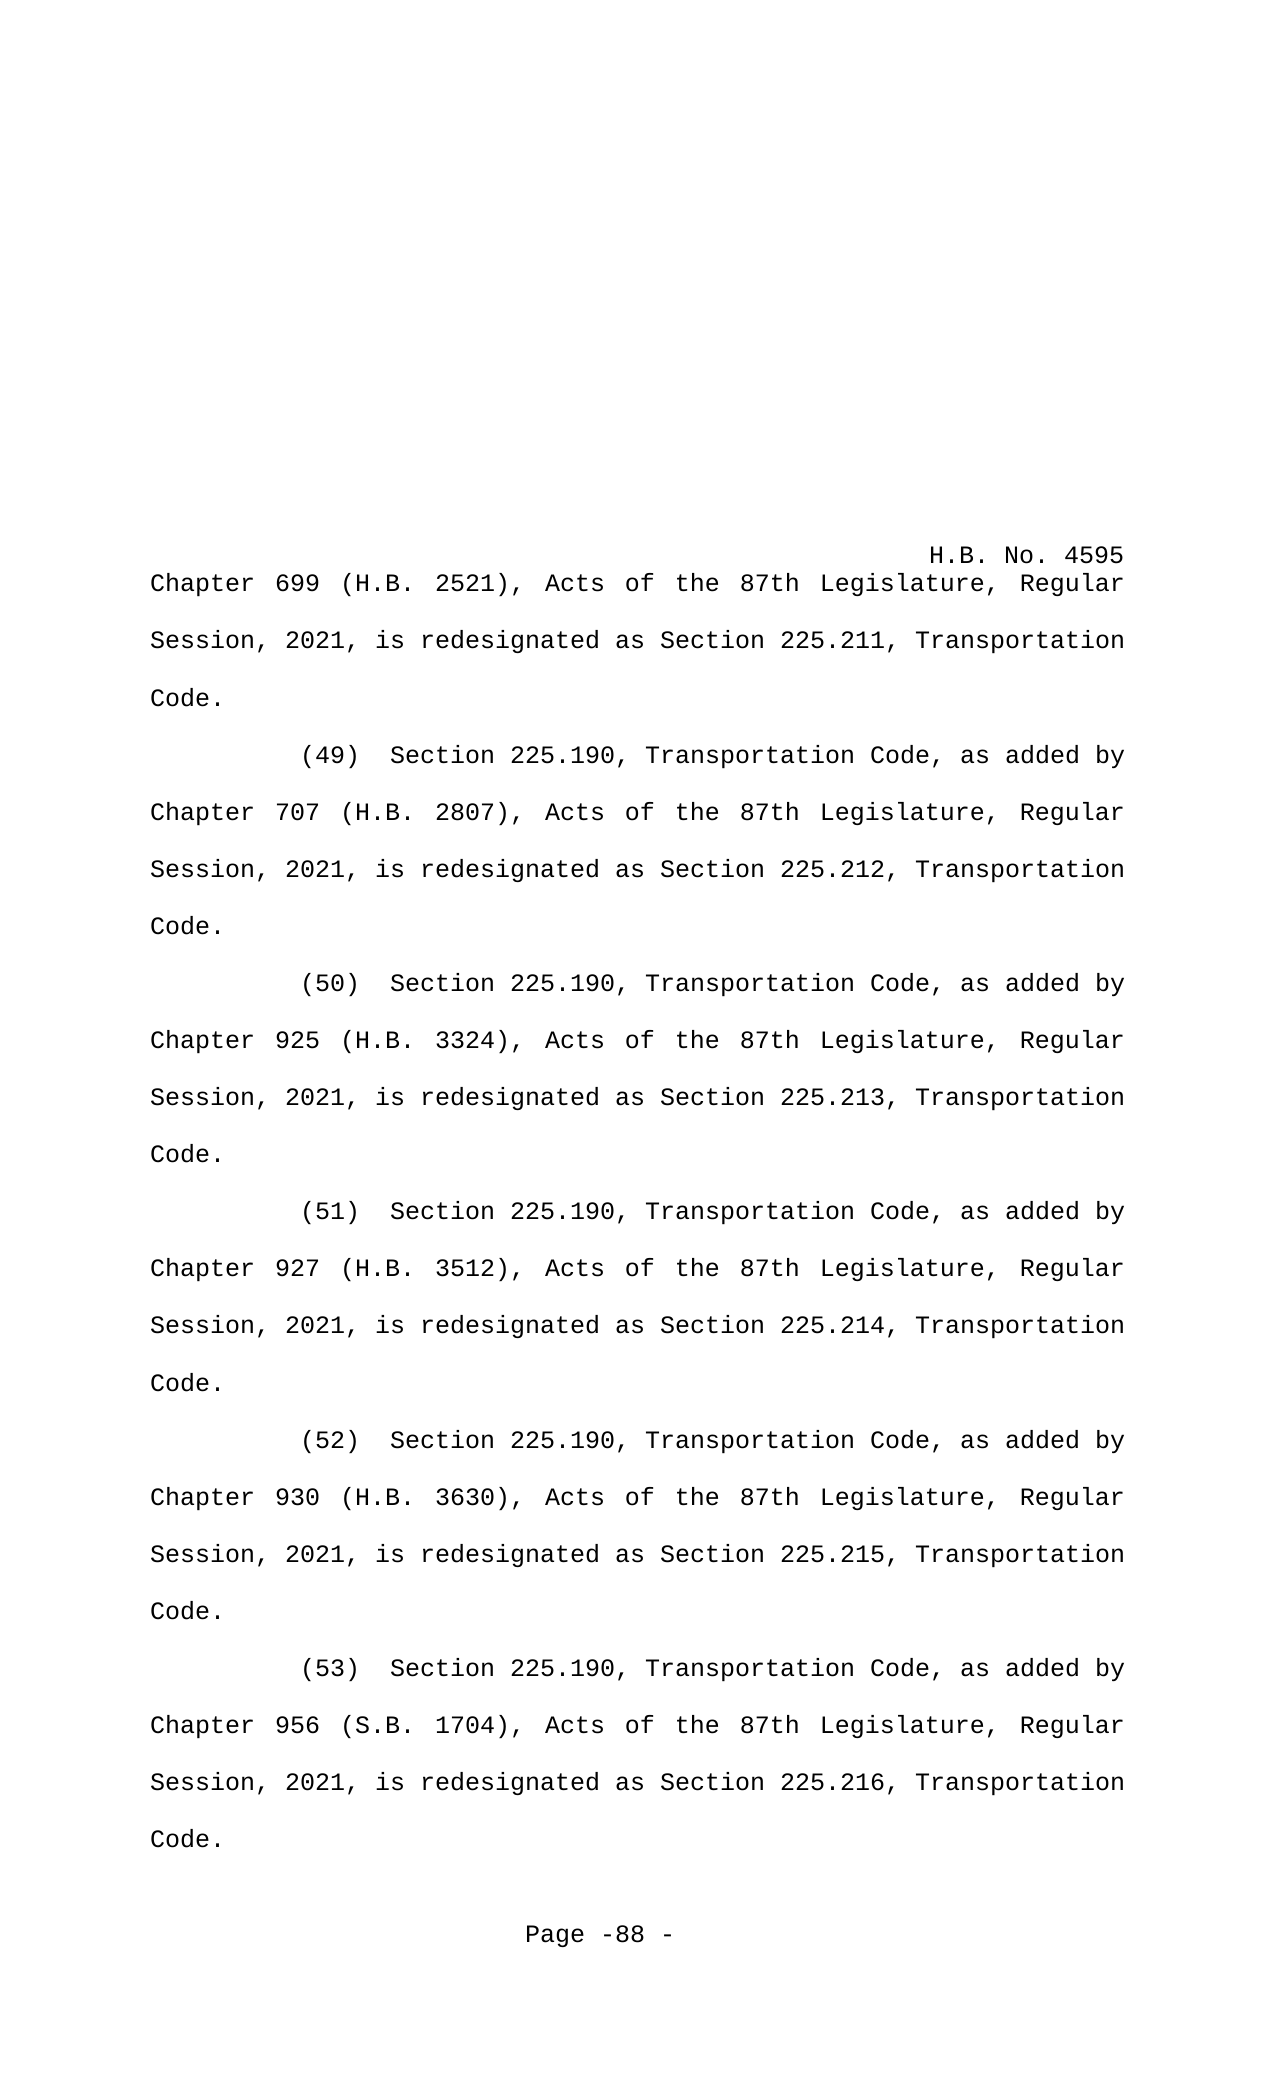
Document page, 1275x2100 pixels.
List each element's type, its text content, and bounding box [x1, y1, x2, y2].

text (53) Section 225.190, Transportation Code, as added by Chapter 956 (S.B. 1704), Acts of the 87th Legislature, Regular Session, 2021, is redesignated as Section 225.216, Transportation Code. [150, 1655, 1125, 1855]
text (52) Section 225.190, Transportation Code, as added by Chapter 930 (H.B. 3630), Acts of the 87th Legislature, Regular Session, 2021, is redesignated as Section 225.215, Transportation Code. [150, 1427, 1125, 1627]
text (49) Section 225.190, Transportation Code, as added by Chapter 707 (H.B. 2807), Acts of the 87th Legislature, Regular Session, 2021, is redesignated as Section 225.212, Transportation Code. [150, 742, 1125, 942]
text (51) Section 225.190, Transportation Code, as added by Chapter 927 (H.B. 3512), Acts of the 87th Legislature, Regular Session, 2021, is redesignated as Section 225.214, Transportation Code. [150, 1199, 1125, 1398]
text (50) Section 225.190, Transportation Code, as added by Chapter 925 (H.B. 3324), Acts of the 87th Legislature, Regular Session, 2021, is redesignated as Section 225.213, Transportation Code. [150, 970, 1125, 1170]
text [150, 571, 1125, 713]
